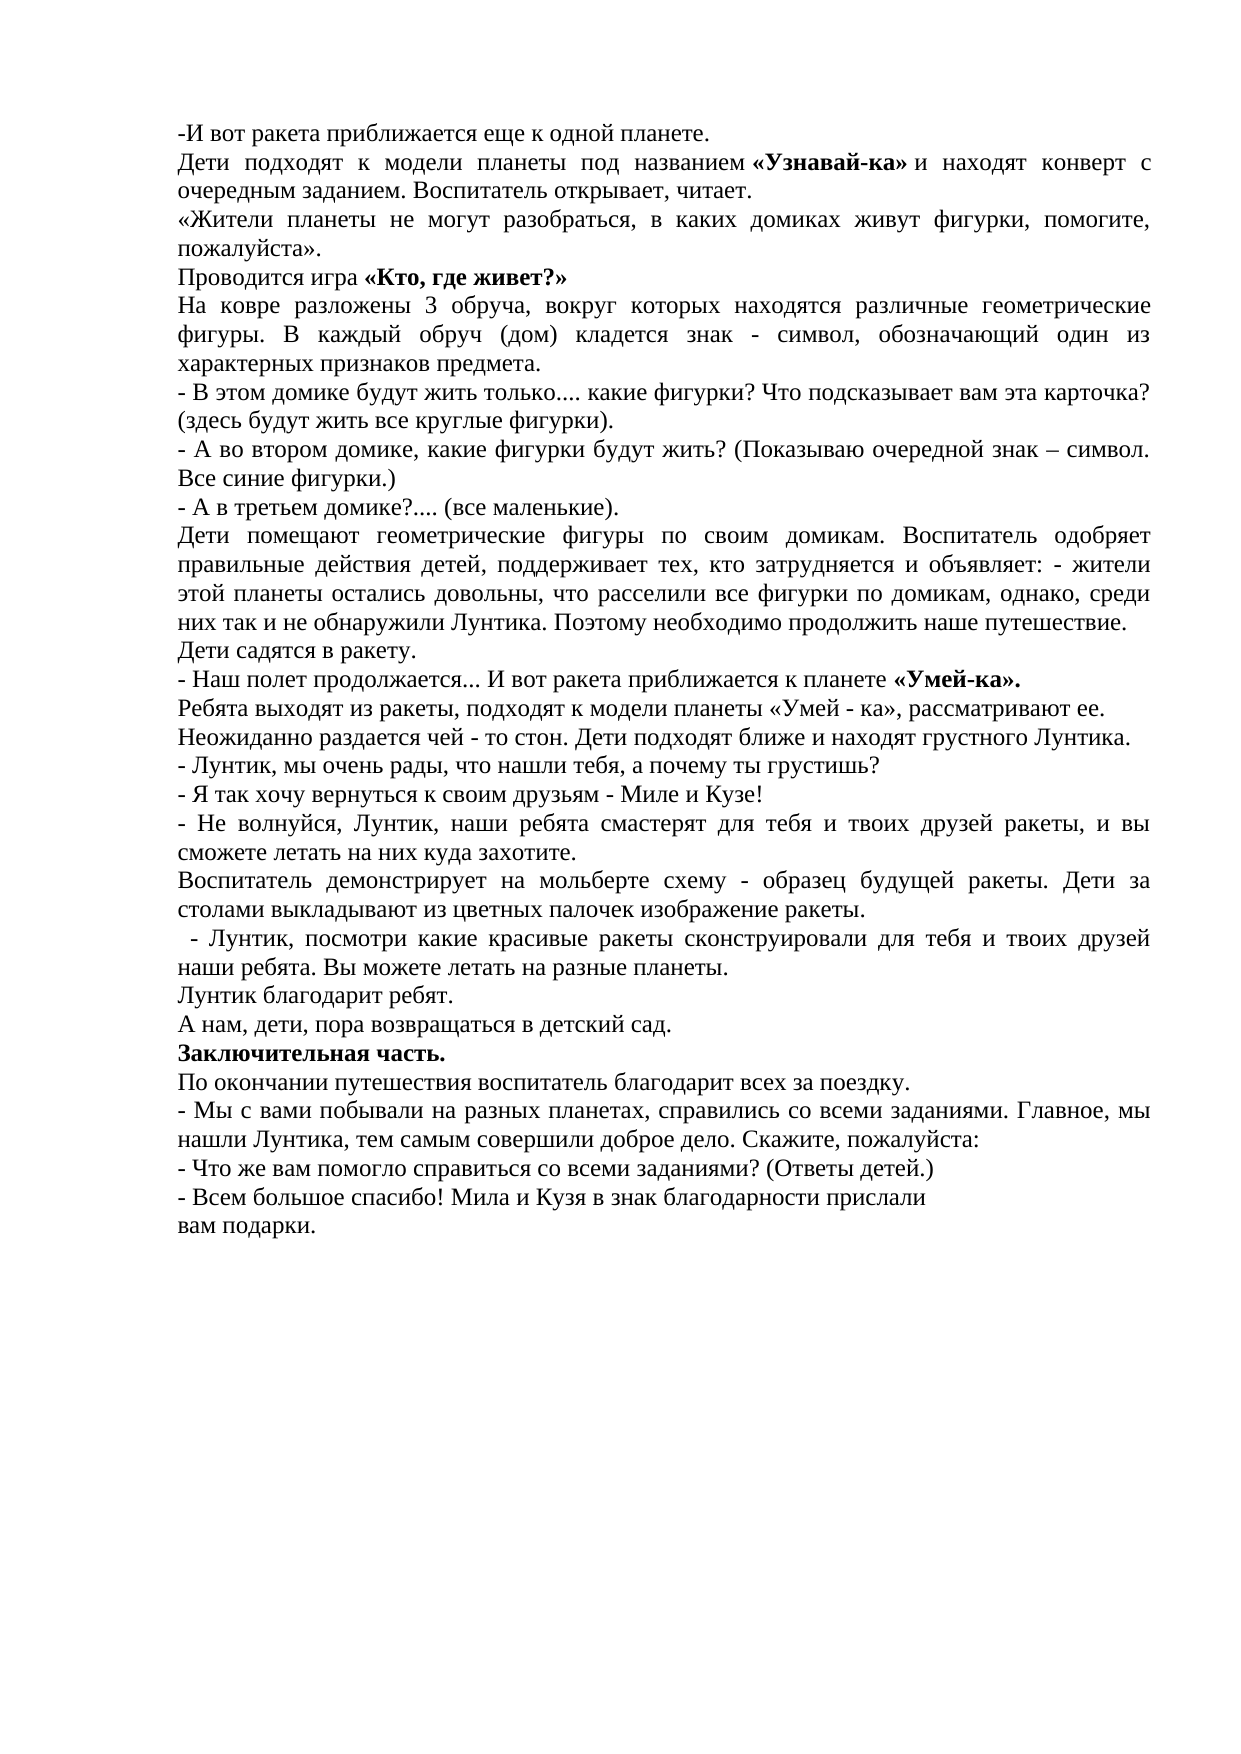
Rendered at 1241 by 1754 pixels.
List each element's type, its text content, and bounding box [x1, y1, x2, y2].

text Проводится игра «Кто, где живет?» [177, 262, 1152, 291]
text - В этом домике будут жить только.... какие фигурки? Что подсказывает вам эта карточка? (здесь будут жить все круглые фигурки). [177, 377, 1152, 434]
text - А в третьем домике?.... (все маленькие). [177, 492, 1152, 521]
text Лунтик благодарит ребят. [177, 981, 1152, 1009]
text Дети садятся в ракету. [177, 636, 1152, 664]
text - Лунтик, мы очень рады, что нашли тебя, а почему ты грустишь? [177, 751, 1152, 779]
text Дети подходят к модели планеты под названием «Узнавай-ка» и находят конверт с очередным заданием. Воспитатель открывает, читает. [177, 147, 1152, 204]
text На ковре разложены 3 обруча, вокруг которых находятся различные геометрические фигуры. В каждый обруч (дом) кладется знак - символ, обозначающий один из характерных признаков предмета. [177, 291, 1152, 377]
text вам подарки. [177, 1211, 1152, 1239]
text - Я так хочу вернуться к своим друзьям - Миле и Кузе! [177, 779, 1152, 808]
text -И вот ракета приближается еще к одной планете. [177, 118, 1152, 147]
text Неожиданно раздается чей - то стон. Дети подходят ближе и находят грустного Лунтика. [177, 722, 1152, 751]
text - Всем большое спасибо! Мила и Кузя в знак благодарности прислали [177, 1182, 1152, 1211]
text Воспитатель демонстрирует на мольберте схему - образец будущей ракеты. Дети за столами выкладывают из цветных палочек изображение ракеты. [177, 866, 1152, 923]
text Заключительная часть. [177, 1038, 1152, 1067]
text - Не волнуйся, Лунтик, наши ребята смастерят для тебя и твоих друзей ракеты, и вы сможете летать на них куда захотите. [177, 808, 1152, 866]
text А нам, дети, пора возвращаться в детский сад. [177, 1009, 1152, 1038]
text - Лунтик, посмотри какие красивые ракеты сконструировали для тебя и твоих друзей наши ребята. Вы можете летать на разные планеты. [177, 923, 1152, 981]
text Дети помещают геометрические фигуры по своим домикам. Воспитатель одобряет правильные действия детей, поддерживает тех, кто затрудняется и объявляет: - жители этой планеты остались довольны, что расселили все фигурки по домикам, однако, среди них так и не обнаружили Лунтика. Поэтому необходимо продолжить наше путешествие. [177, 521, 1152, 636]
text - Что же вам помогло справиться со всеми заданиями? (Ответы детей.) [177, 1153, 1152, 1182]
text Ребята выходят из ракеты, подходят к модели планеты «Умей - ка», рассматривают ее. [177, 693, 1152, 722]
text - А во втором домике, какие фигурки будут жить? (Показываю очередной знак – символ. Все синие фигурки.) [177, 434, 1152, 492]
text - Наш полет продолжается... И вот ракета приближается к планете «Умей-ка». [177, 664, 1152, 693]
text По окончании путешествия воспитатель благодарит всех за поездку. [177, 1067, 1152, 1096]
text «Жители планеты не могут разобраться, в каких домиках живут фигурки, помогите, пожалуйста». [177, 204, 1152, 262]
text - Мы с вами побывали на разных планетах, справились со всеми заданиями. Главное, мы нашли Лунтика, тем самым совершили доброе дело. Скажите, пожалуйста: [177, 1096, 1152, 1153]
